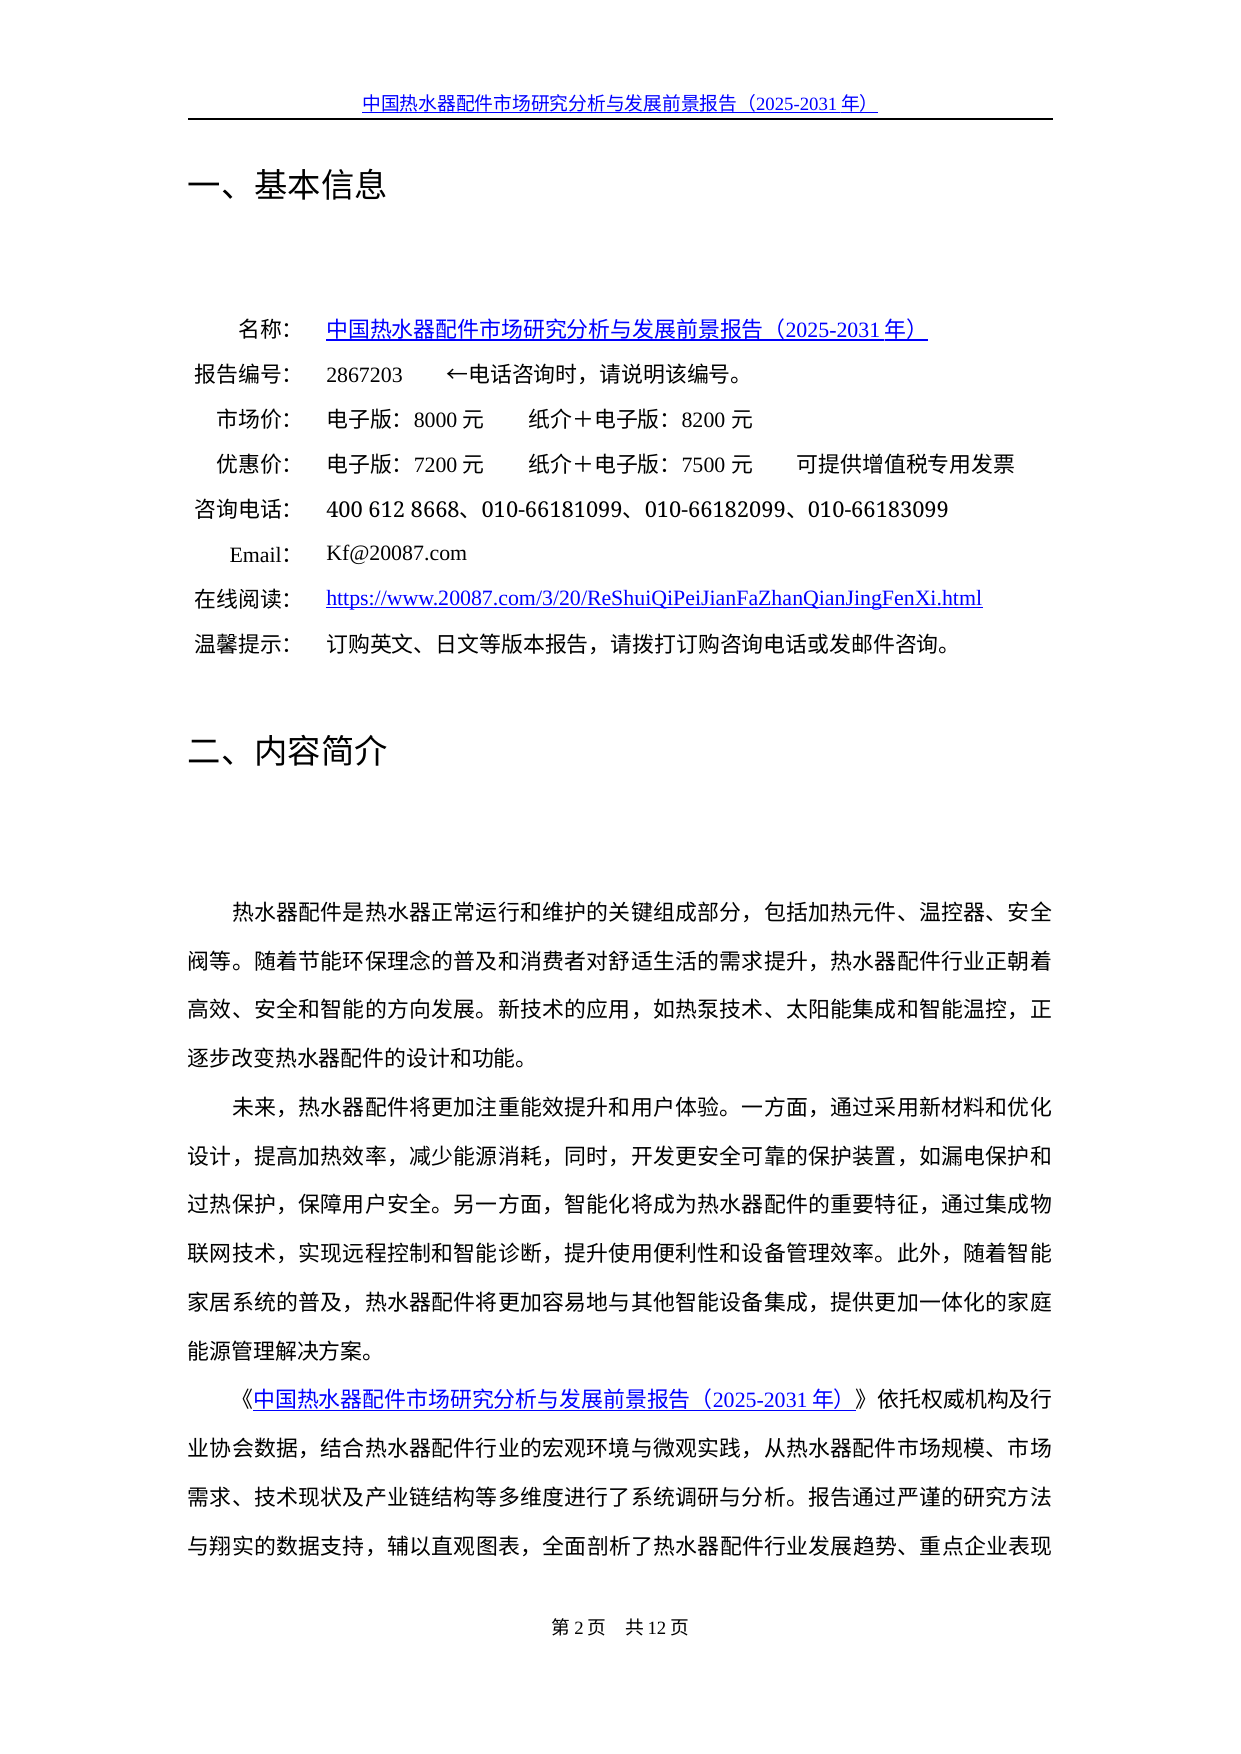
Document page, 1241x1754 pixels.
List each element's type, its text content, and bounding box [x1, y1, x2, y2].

table_cell 优惠价： [167, 447, 315, 492]
table_cell 电子版：8000 元 纸介＋电子版：8200 元 [315, 402, 1073, 447]
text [187, 894, 1053, 1561]
title 二、内容简介 [187, 717, 1053, 782]
table_cell 温馨提示： [167, 627, 315, 672]
table_cell 咨询电话： [167, 492, 315, 537]
table_cell 市场价： [167, 402, 315, 447]
table_header 中国热水器配件市场研究分析与发展前景报告（2025-2031年） [315, 312, 1073, 357]
title 一、基本信息 [187, 150, 1053, 215]
table_cell 在线阅读： [167, 582, 315, 627]
table_cell 400 612 8668、010-66181099、010-66182099、010-66183099 [315, 492, 1073, 537]
table_cell 电子版：7200 元 纸介＋电子版：7500 元 可提供增值税专用发票 [315, 447, 1073, 492]
table_cell Email： [167, 537, 315, 582]
table_cell 订购英文、日文等版本报告，请拨打订购咨询电话或发邮件咨询。 [315, 627, 1073, 672]
table_header 名称： [167, 312, 315, 357]
table_cell 报告编号： [167, 357, 315, 402]
table_cell 2867203 ←电话咨询时，请说明该编号。 [315, 357, 1073, 402]
table_cell Kf@20087.com [315, 537, 1073, 582]
table_cell [315, 582, 1073, 627]
